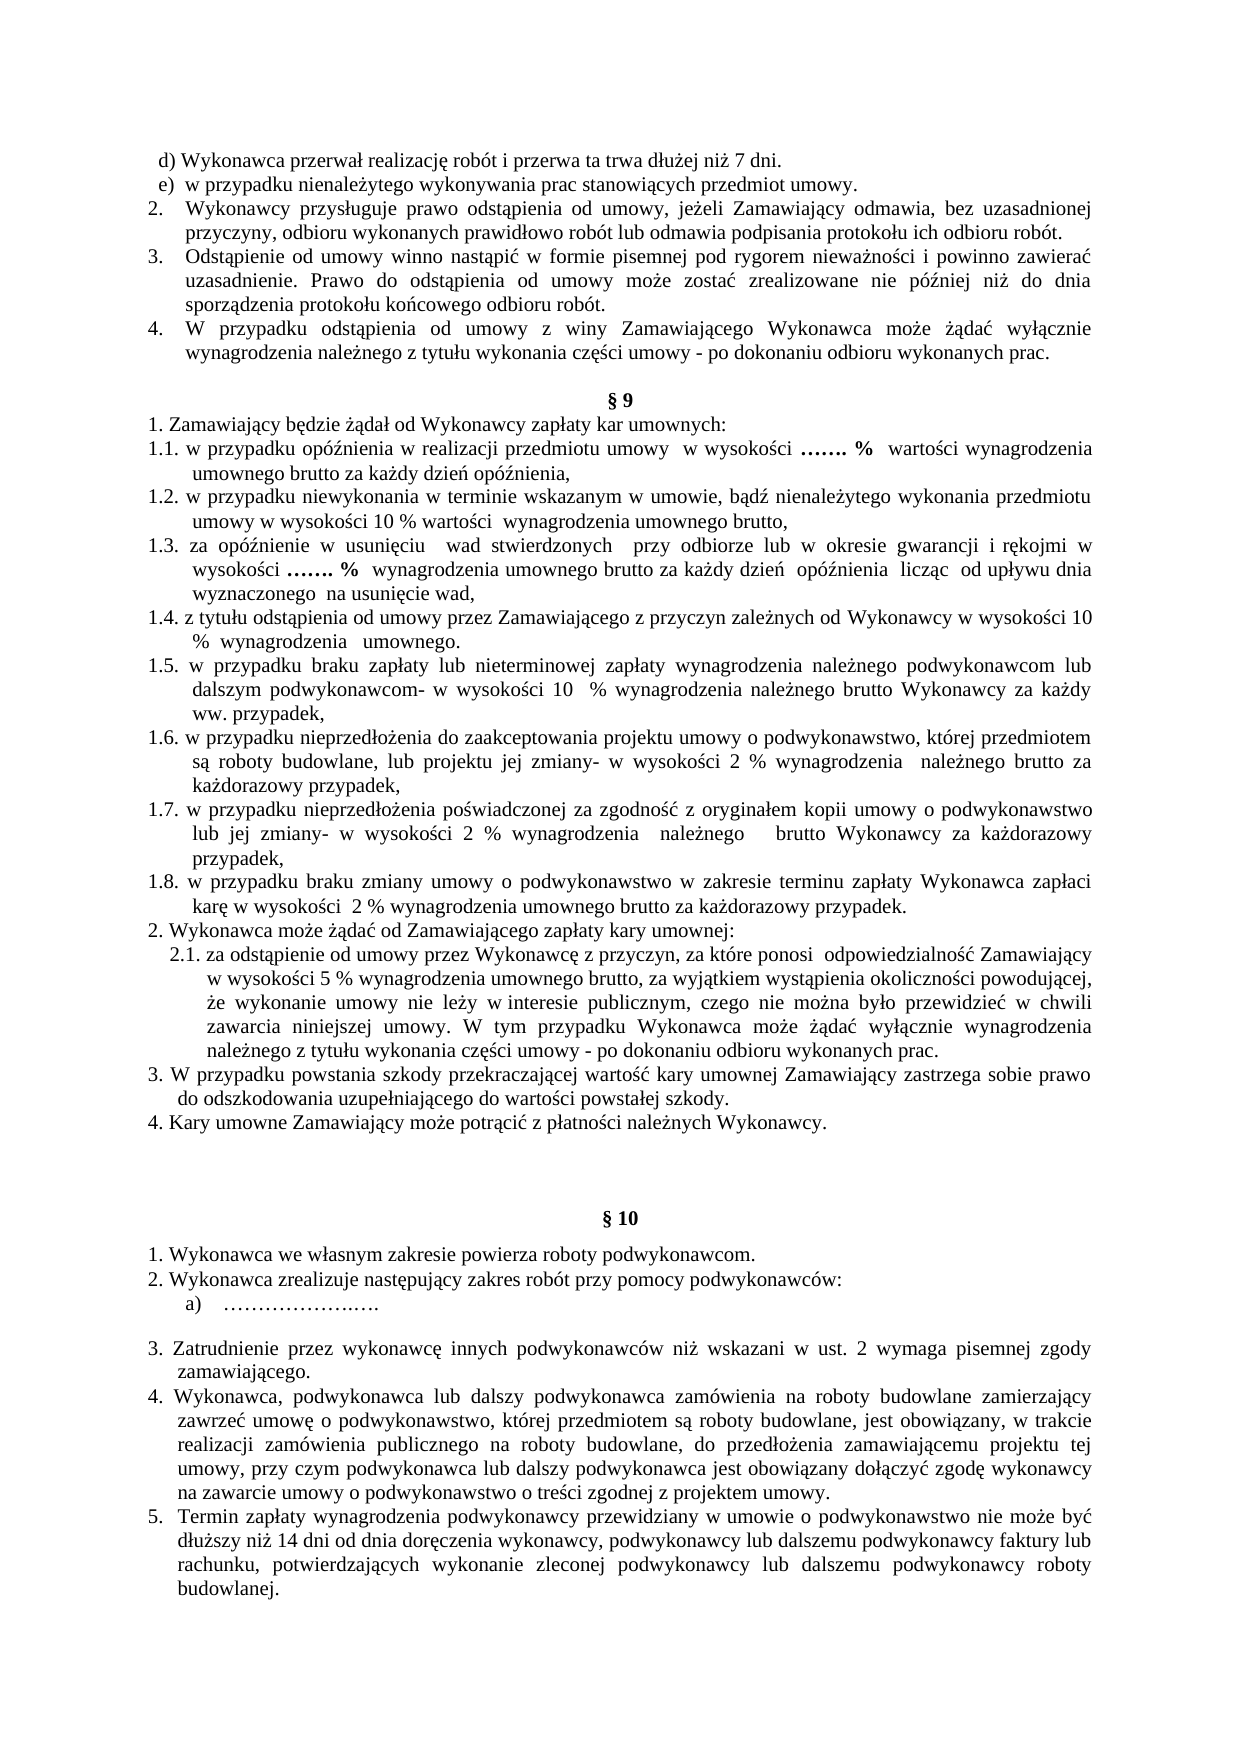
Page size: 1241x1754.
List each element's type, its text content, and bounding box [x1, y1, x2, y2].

text 3. W przypadku powstania szkody przekraczającej wartość kary umownej Zamawiający zastrzega sobie prawo do odszkodowania uzupełniającego do wartości powstałej szkody. [148, 1062, 1093, 1110]
text 1. Zamawiający będzie żądał od Wykonawcy zapłaty kar umownych: [148, 412, 1093, 436]
text 1.7. w przypadku nieprzedłożenia poświadczonej za zgodność z oryginałem kopii umowy o podwykonawstwo lub jej zmiany- w wysokości 2 % wynagrodzenia należnego brutto Wykonawcy za każdorazowy przypadek, [148, 797, 1093, 869]
text 2. Wykonawca zrealizuje następujący zakres robót przy pomocy podwykonawców: [148, 1266, 1093, 1291]
text 2. Wykonawca może żądać od Zamawiającego zapłaty kary umownej: [148, 918, 1093, 942]
text 1.3. za opóźnienie w usunięciu wad stwierdzonych przy odbiorze lub w okresie gwarancji i rękojmi w wysokości ……. % wynagrodzenia umownego brutto za każdy dzień opóźnienia licząc od upływu dnia wyznaczonego na usunięcie wad, [148, 533, 1093, 605]
list Odstąpienie od umowy winno nastąpić w formie pisemnej pod rygorem nieważności i powinno zawierać uzasadnienie. Prawo do odstąpienia od umowy może zostać zrealizowane nie później niż do dnia sporządzenia protokołu końcowego odbioru robót. [148, 244, 1093, 316]
text 3. Zatrudnienie przez wykonawcę innych podwykonawców niż wskazani w ust. 2 wymaga pisemnej zgody zamawiającego. [148, 1335, 1093, 1383]
text 1.1. w przypadku opóźnienia w realizacji przedmiotu umowy w wysokości ……. % wartości wynagrodzenia umownego brutto za każdy dzień opóźnienia, [148, 436, 1093, 484]
list ……………….…. [185, 1291, 1093, 1314]
text 2.1. za odstąpienie od umowy przez Wykonawcę z przyczyn, za które ponosi odpowiedzialność Zamawiający w wysokości 5 % wynagrodzenia umownego brutto, za wyjątkiem wystąpienia okoliczności powodującej, że wykonanie umowy nie leży w interesie publicznym, czego nie można było przewidzieć w chwili zawarcia niniejszej umowy. W tym przypadku Wykonawca może żądać wyłącznie wynagrodzenia należnego z tytułu wykonania części umowy - po dokonaniu odbioru wykonanych prac. [148, 942, 1093, 1062]
text § 10 [148, 1206, 1093, 1230]
text 4. Wykonawca, podwykonawca lub dalszy podwykonawca zamówienia na roboty budowlane zamierzający zawrzeć umowę o podwykonawstwo, której przedmiotem są roboty budowlane, jest obowiązany, w trakcie realizacji zamówienia publicznego na roboty budowlane, do przedłożenia zamawiającemu projektu tej umowy, przy czym podwykonawca lub dalszy podwykonawca jest obowiązany dołączyć zgodę wykonawcy na zawarcie umowy o podwykonawstwo o treści zgodnej z projektem umowy. [148, 1383, 1093, 1504]
text 1.5. w przypadku braku zapłaty lub nieterminowej zapłaty wynagrodzenia należnego podwykonawcom lub dalszym podwykonawcom- w wysokości 10 % wynagrodzenia należnego brutto Wykonawcy za każdy ww. przypadek, [148, 653, 1093, 725]
text 4. Kary umowne Zamawiający może potrącić z płatności należnych Wykonawcy. [148, 1110, 1093, 1134]
text d) Wykonawca przerwał realizację robót i przerwa ta trwa dłużej niż 7 dni. [148, 148, 1093, 172]
text 1.6. w przypadku nieprzedłożenia do zaakceptowania projektu umowy o podwykonawstwo, której przedmiotem są roboty budowlane, lub projektu jej zmiany- w wysokości 2 % wynagrodzenia należnego brutto za każdorazowy przypadek, [148, 725, 1093, 797]
text 1.8. w przypadku braku zmiany umowy o podwykonawstwo w zakresie terminu zapłaty Wykonawca zapłaci karę w wysokości 2 % wynagrodzenia umownego brutto za każdorazowy przypadek. [148, 869, 1093, 918]
list Wykonawcy przysługuje prawo odstąpienia od umowy, jeżeli Zamawiający odmawia, bez uzasadnionej przyczyny, odbioru wykonanych prawidłowo robót lub odmawia podpisania protokołu ich odbioru robót. [148, 196, 1093, 244]
text 1.4. z tytułu odstąpienia od umowy przez Zamawiającego z przyczyn zależnych od Wykonawcy w wysokości 10 % wynagrodzenia umownego. [148, 605, 1093, 653]
list W przypadku odstąpienia od umowy z winy Zamawiającego Wykonawca może żądać wyłącznie wynagrodzenia należnego z tytułu wykonania części umowy - po dokonaniu odbioru wykonanych prac. [148, 316, 1093, 364]
text e) w przypadku nienależytego wykonywania prac stanowiących przedmiot umowy. [148, 172, 1093, 196]
text 5. Termin zapłaty wynagrodzenia podwykonawcy przewidziany w umowie o podwykonawstwo nie może być dłuższy niż 14 dni od dnia doręczenia wykonawcy, podwykonawcy lub dalszemu podwykonawcy faktury lub rachunku, potwierdzających wykonanie zleconej podwykonawcy lub dalszemu podwykonawcy roboty budowlanej. [148, 1504, 1093, 1600]
text 1.2. w przypadku niewykonania w terminie wskazanym w umowie, bądź nienależytego wykonania przedmiotu umowy w wysokości 10 % wartości wynagrodzenia umownego brutto, [148, 484, 1093, 533]
text § 9 [148, 388, 1093, 412]
text 1. Wykonawca we własnym zakresie powierza roboty podwykonawcom. [148, 1242, 1093, 1266]
